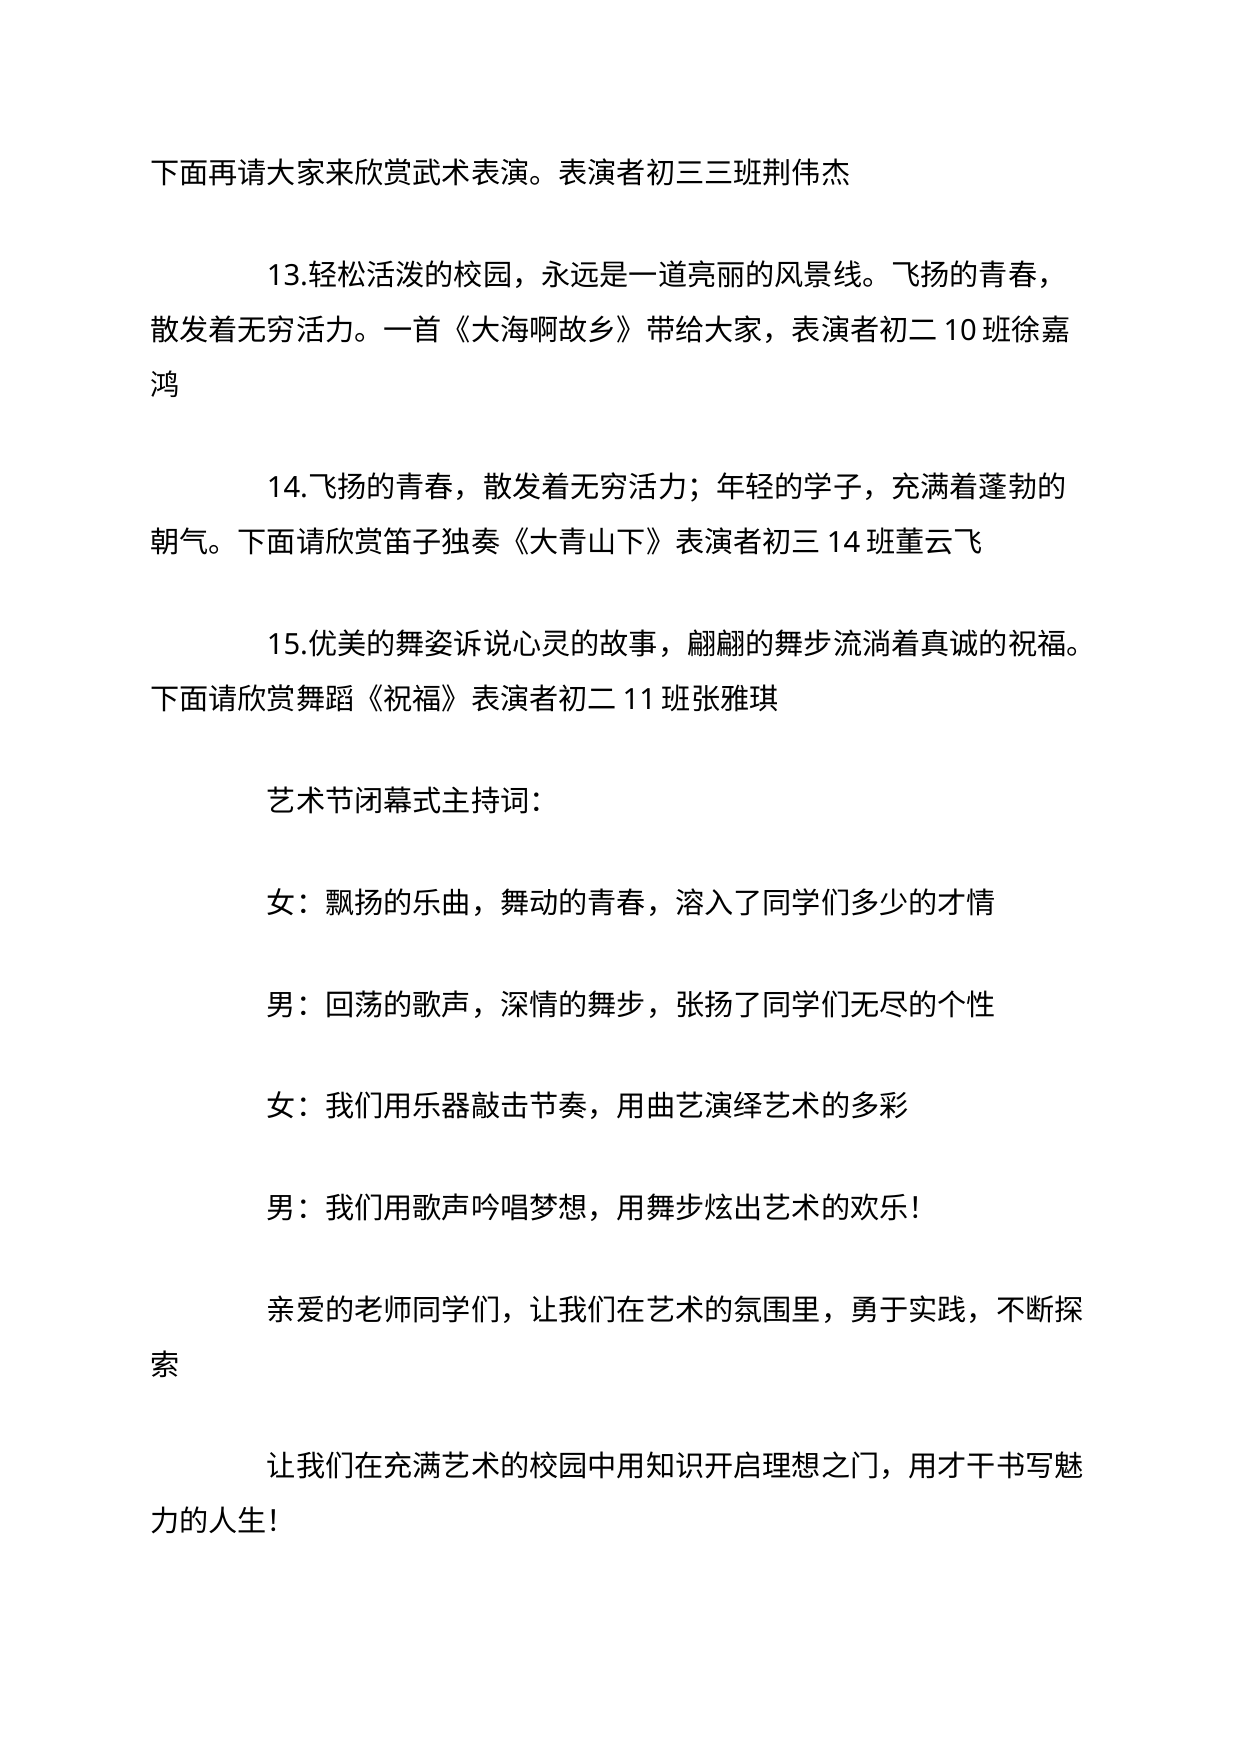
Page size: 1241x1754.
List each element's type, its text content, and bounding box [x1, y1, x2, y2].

text 男：我们用歌声吟唱梦想，用舞步炫出艺术的欢乐！ [150, 1184, 1090, 1227]
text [150, 150, 1090, 192]
text 男：回荡的歌声，深情的舞步，张扬了同学们无尽的个性 [150, 981, 1090, 1023]
text 13.轻松活泼的校园，永远是一道亮丽的风景线。飞扬的青春，散发着无穷活力。一首《大海啊故乡》带给大家，表演者初二10班徐嘉鸿 [150, 252, 1090, 404]
text 女：我们用乐器敲击节奏，用曲艺演绎艺术的多彩 [150, 1083, 1090, 1125]
text 亲爱的老师同学们，让我们在艺术的氛围里，勇于实践，不断探索 [150, 1286, 1090, 1383]
text 15.优美的舞姿诉说心灵的故事，翩翩的舞步流淌着真诚的祝福。下面请欣赏舞蹈《祝福》表演者初二11班张雅琪 [150, 621, 1090, 718]
text 14.飞扬的青春，散发着无穷活力；年轻的学子，充满着蓬勃的朝气。下面请欣赏笛子独奏《大青山下》表演者初三14班董云飞 [150, 463, 1090, 561]
text 艺术节闭幕式主持词： [150, 777, 1090, 820]
text 女：飘扬的乐曲，舞动的青春，溶入了同学们多少的才情 [150, 879, 1090, 922]
text 让我们在充满艺术的校园中用知识开启理想之门，用才干书写魅力的人生！ [150, 1443, 1090, 1540]
